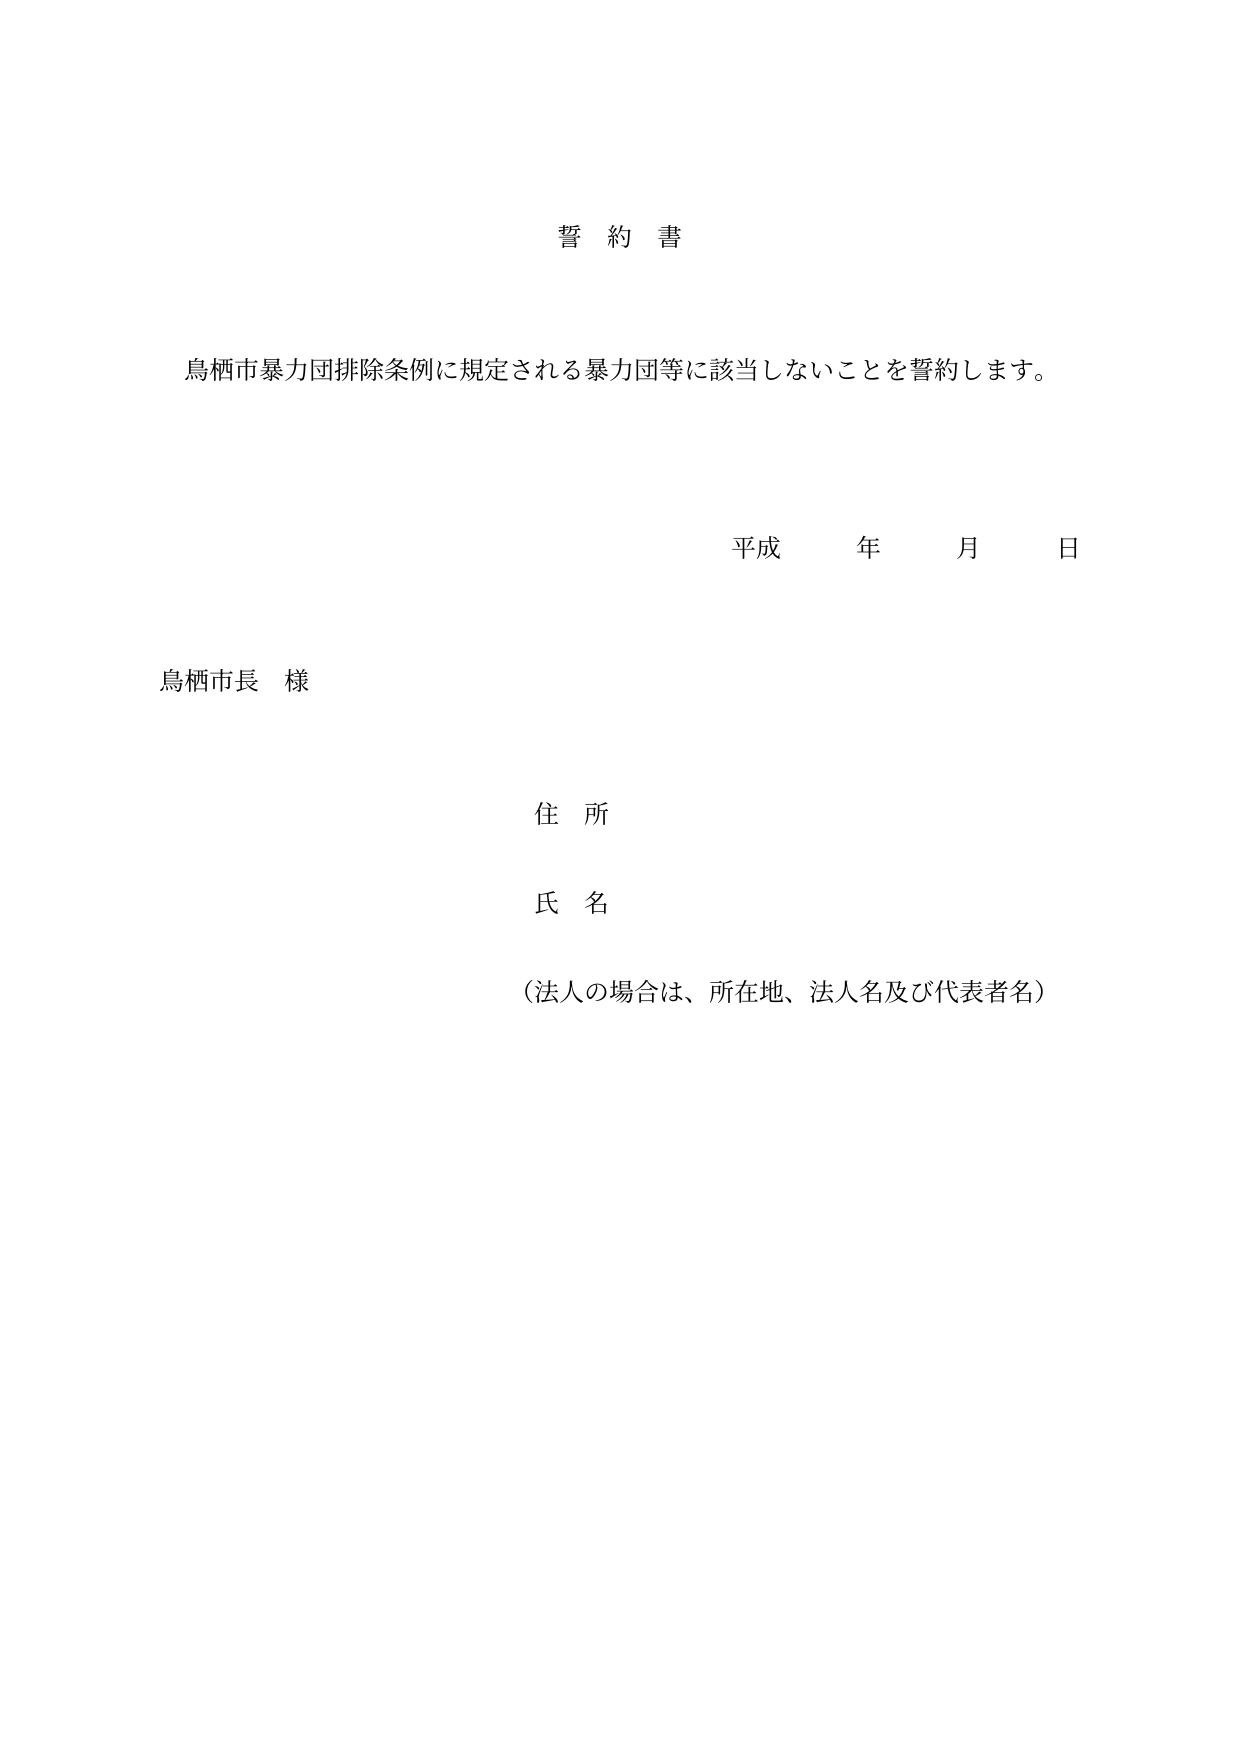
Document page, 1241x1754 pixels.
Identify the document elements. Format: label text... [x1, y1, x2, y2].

text （法人の場合は、所在地、法人名及び代表者名） [159, 972, 1081, 1010]
text 住 所 [384, 794, 1081, 832]
text 鳥栖市暴力団排除条例に規定される暴力団等に該当しないことを誓約します。 [159, 350, 1081, 387]
text 鳥栖市長 様 [159, 661, 1081, 699]
text 誓 約 書 [159, 217, 1081, 254]
text 平成 年 月 日 [159, 528, 1081, 565]
text 氏 名 [384, 883, 1081, 921]
